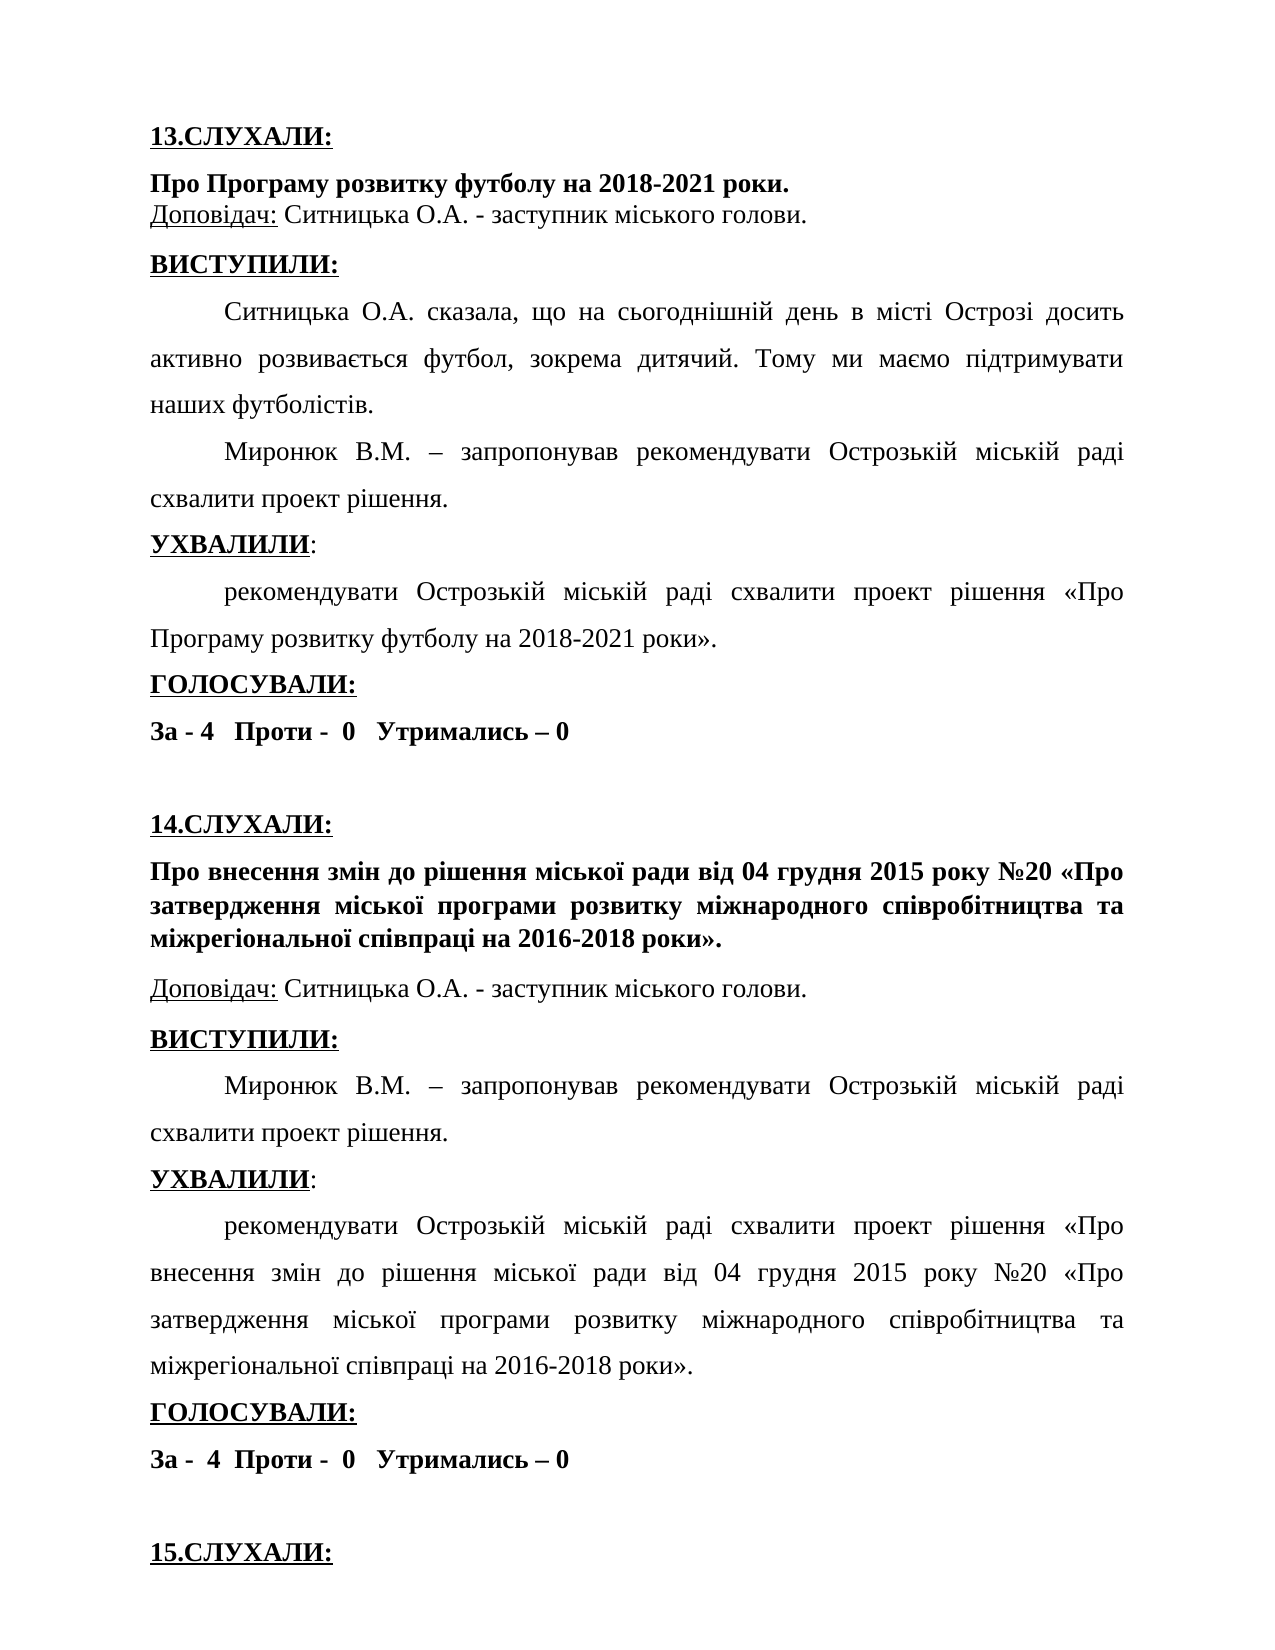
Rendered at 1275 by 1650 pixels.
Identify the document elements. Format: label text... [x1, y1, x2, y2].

text УХВАЛИЛИ: [150, 1163, 1125, 1194]
text Миронюк В.М. – запропонував рекомендувати Острозькій міській раді схвалити проект рішення. [150, 435, 1125, 513]
text За - 4 Проти - 0 Утримались – 0 [150, 1443, 1125, 1474]
text Про Програму розвитку футболу на 2018-2021 роки. [150, 167, 1125, 198]
text ВИСТУПИЛИ: [150, 248, 1125, 280]
text 14.СЛУХАЛИ: [150, 808, 1125, 840]
text ГОЛОСУВАЛИ: [150, 668, 1125, 700]
text ГОЛОСУВАЛИ: [150, 1396, 1125, 1427]
text За - 4 Проти - 0 Утримались – 0 [150, 715, 1125, 746]
text рекомендувати Острозькій міській раді схвалити проект рішення «Про Програму розвитку футболу на 2018-2021 роки». [150, 575, 1125, 653]
text ВИСТУПИЛИ: [150, 1023, 1125, 1054]
text Ситницька О.А. сказала, що на сьогоднішній день в місті Острозі досить активно розвивається футбол, зокрема дитячий. Тому ми маємо підтримувати наших футболістів. [150, 295, 1125, 420]
text Миронюк В.М. – запропонував рекомендувати Острозькій міській раді схвалити проект рішення. [150, 1069, 1125, 1147]
text 13.СЛУХАЛИ: [150, 121, 1125, 152]
text Доповідач: Ситницька О.А. - заступник міського голови. [150, 198, 1125, 229]
text УХВАЛИЛИ: [150, 528, 1125, 560]
text Про внесення змін до рішення міської ради від 04 грудня 2015 року №20 «Про затвердження міської програми розвитку міжнародного співробітництва та міжрегіональної співпраці на 2016-2018 роки». [150, 855, 1125, 953]
text рекомендувати Острозькій міській раді схвалити проект рішення «Про внесення змін до рішення міської ради від 04 грудня 2015 року №20 «Про затвердження міської програми розвитку міжнародного співробітництва та міжрегіональної співпраці на 2016-2018 роки». [150, 1209, 1125, 1381]
text 15.СЛУХАЛИ: [150, 1536, 1125, 1567]
text Доповідач: Ситницька О.А. - заступник міського голови. [150, 972, 1125, 1004]
